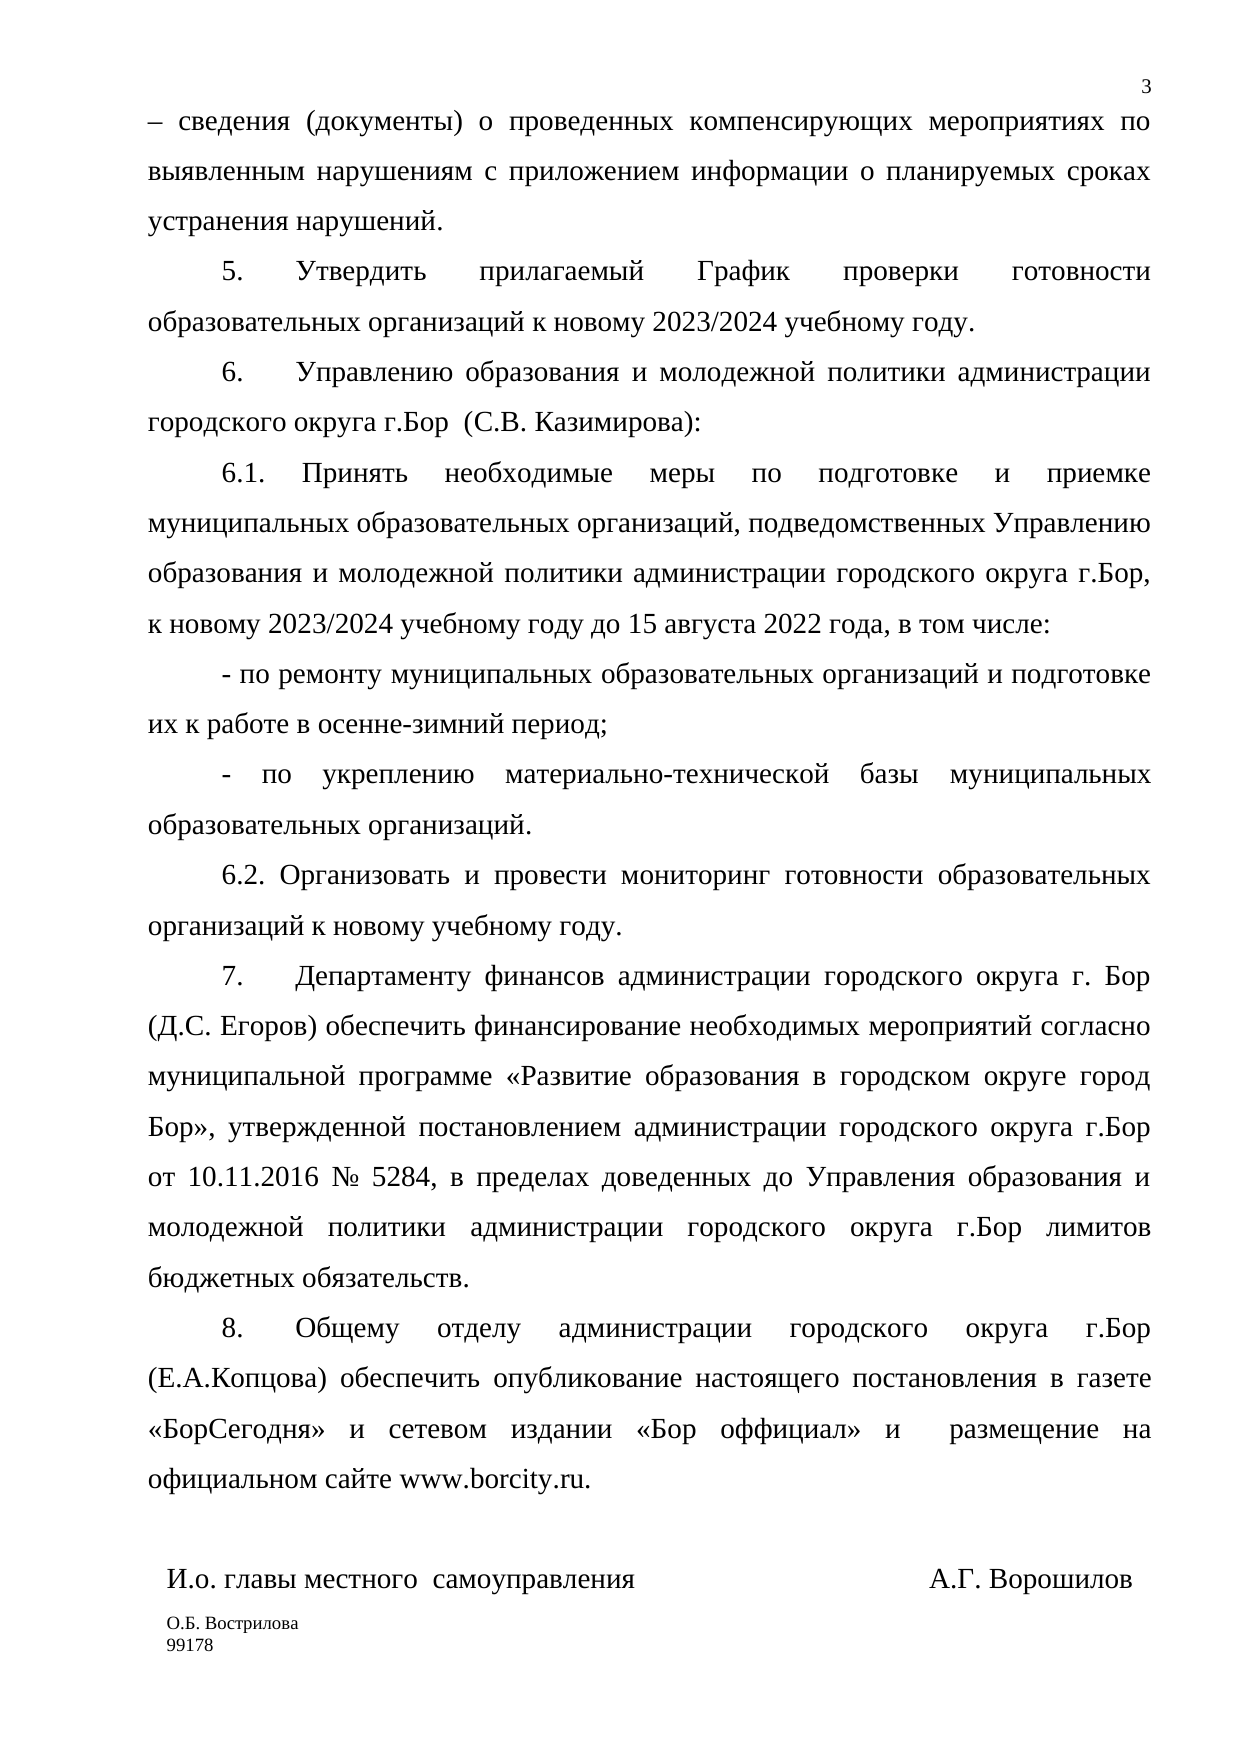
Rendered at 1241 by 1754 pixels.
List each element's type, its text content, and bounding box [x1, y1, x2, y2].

text 6.1. Принять необходимые меры по подготовке и приемке муниципальных образовательных организаций, подведомственных Управлению образования и молодежной политики администрации городского округа г.Бор, к новому 2023/2024 учебному году до 15 августа 2022 года, в том числе: [148, 455, 1152, 639]
text О.Б. Вострилова [148, 1612, 1152, 1633]
list Общему отделу администрации городского округа г.Бор (Е.А.Копцова) обеспечить опубликование настоящего постановления в газете «БорСегодня» и сетевом издании «Бор оффициал» и размещение на официальном сайте www.borcity.ru. [148, 1310, 1152, 1494]
list Департаменту финансов администрации городского округа г. Бор (Д.С. Егоров) обеспечить финансирование необходимых мероприятий согласно муниципальной программе «Развитие образования в городском округе город Бор», утвержденной постановлением администрации городского округа г.Бор от 10.11.2016 № 5284, в пределах доведенных до Управления образования и молодежной политики администрации городского округа г.Бор лимитов бюджетных обязательств. [148, 958, 1152, 1293]
list Управлению образования и молодежной политики администрации городского округа г.Бор (С.В. Казимирова): [148, 354, 1152, 438]
subtitle И.о. главы местного самоуправления А.Г. Ворошилов [148, 1562, 1152, 1595]
list Утвердить прилагаемый График проверки готовности образовательных организаций к новому 2023/2024 учебному году. [148, 253, 1152, 337]
text - по ремонту муниципальных образовательных организаций и подготовке их к работе в осенне-зимний период; [148, 656, 1152, 740]
text 6.2. Организовать и провести мониторинг готовности образовательных организаций к новому учебному году. [148, 857, 1152, 941]
text 99178 [148, 1633, 1152, 1655]
text - по укреплению материально-технической базы муниципальных образовательных организаций. [148, 757, 1152, 841]
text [148, 103, 1152, 237]
